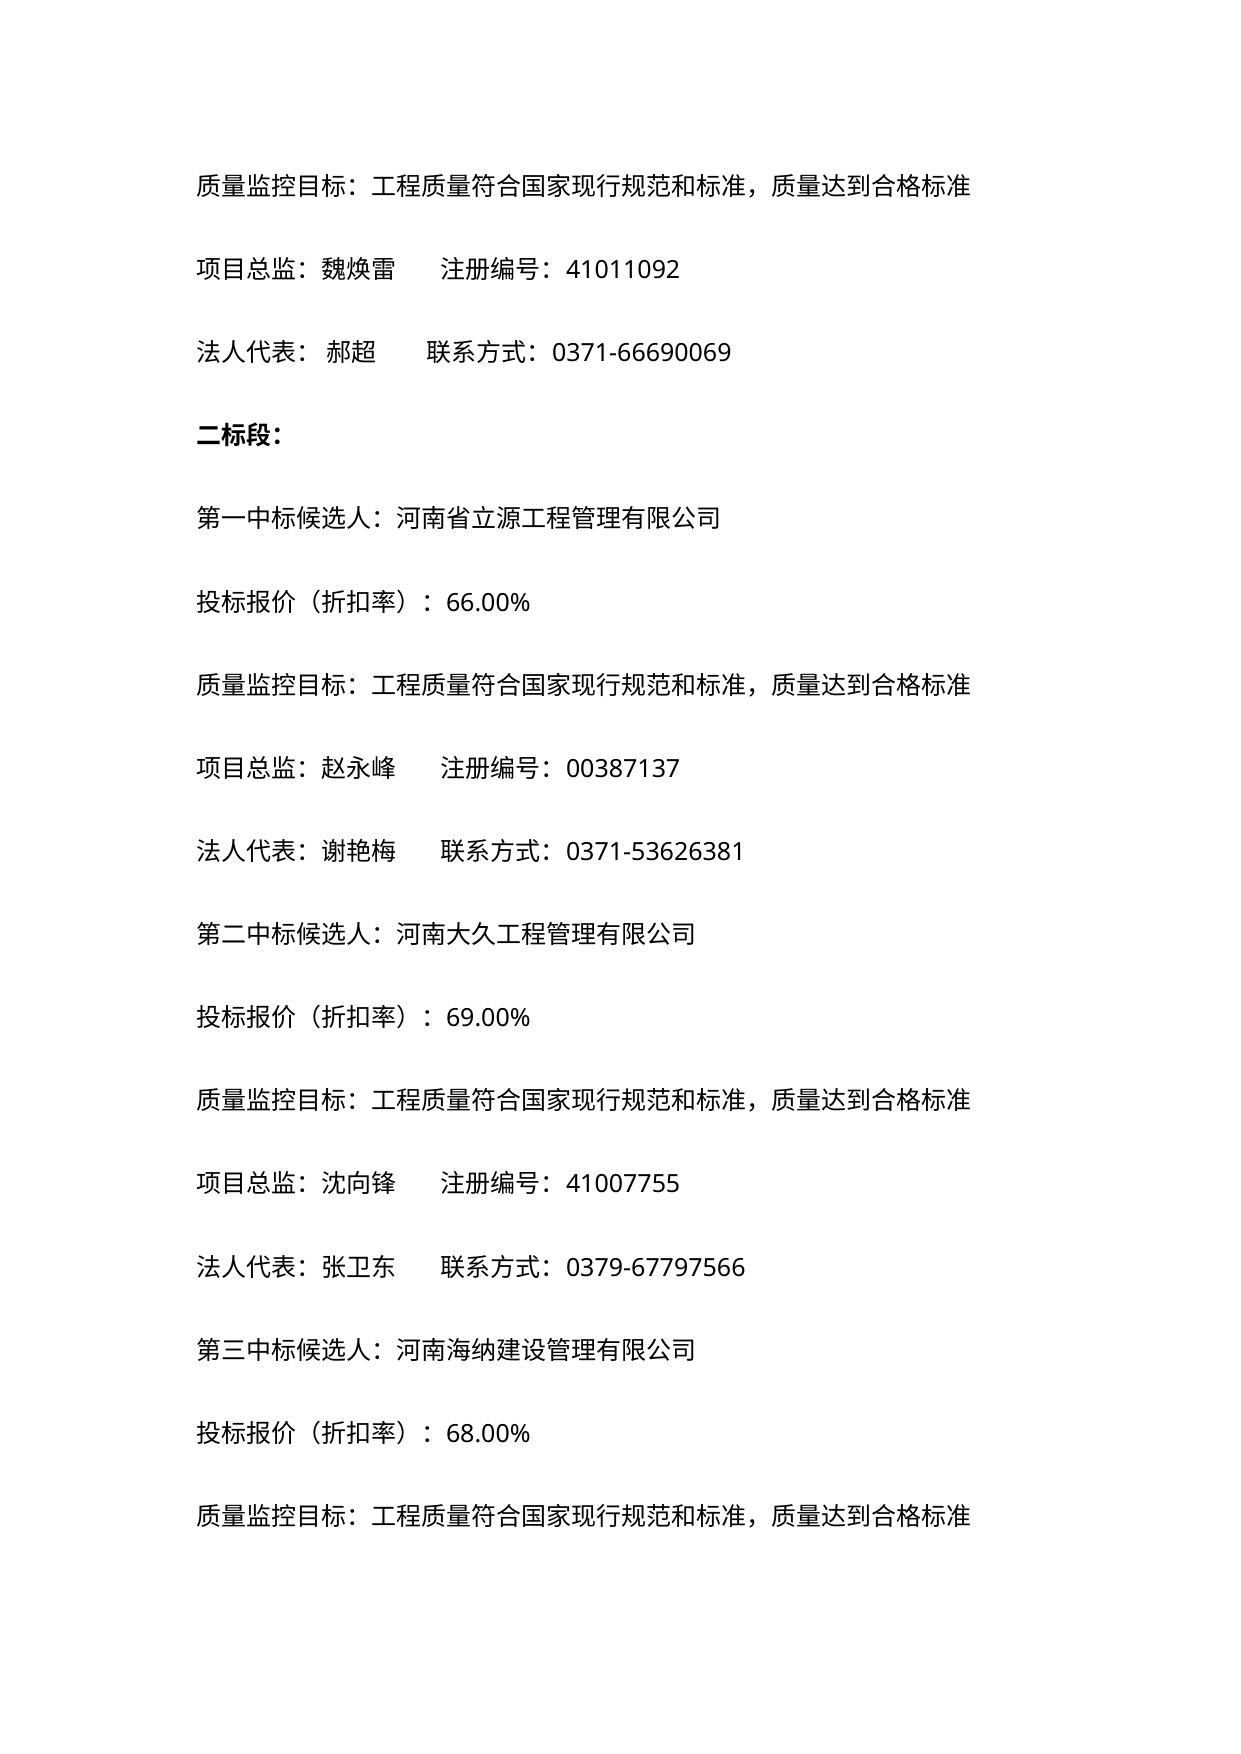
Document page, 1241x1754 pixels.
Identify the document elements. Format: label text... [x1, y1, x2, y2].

text 项目总监：魏焕雷 注册编号：41011092 [146, 235, 1085, 300]
text 二标段： [146, 401, 1085, 466]
text 投标报价（折扣率）：69.00% [146, 983, 1085, 1048]
text 投标报价（折扣率）：68.00% [146, 1399, 1085, 1464]
text 法人代表： 郝超 联系方式：0371-66690069 [146, 318, 1085, 383]
text 项目总监：沈向锋 注册编号：41007755 [146, 1149, 1085, 1214]
text 法人代表：谢艳梅 联系方式：0371-53626381 [146, 817, 1085, 882]
text 第二中标候选人：河南大久工程管理有限公司 [146, 900, 1085, 965]
text 投标报价（折扣率）：66.00% [146, 568, 1085, 633]
text 第三中标候选人：河南海纳建设管理有限公司 [146, 1316, 1085, 1381]
text 质量监控目标：工程质量符合国家现行规范和标准，质量达到合格标准 [146, 1066, 1085, 1131]
text 质量监控目标：工程质量符合国家现行规范和标准，质量达到合格标准 [146, 1482, 1085, 1547]
text 第一中标候选人：河南省立源工程管理有限公司 [146, 484, 1085, 549]
text 项目总监：赵永峰 注册编号：00387137 [146, 734, 1085, 799]
text 法人代表：张卫东 联系方式：0379-67797566 [146, 1233, 1085, 1298]
text 质量监控目标：工程质量符合国家现行规范和标准，质量达到合格标准 [146, 152, 1085, 217]
text 质量监控目标：工程质量符合国家现行规范和标准，质量达到合格标准 [146, 651, 1085, 716]
